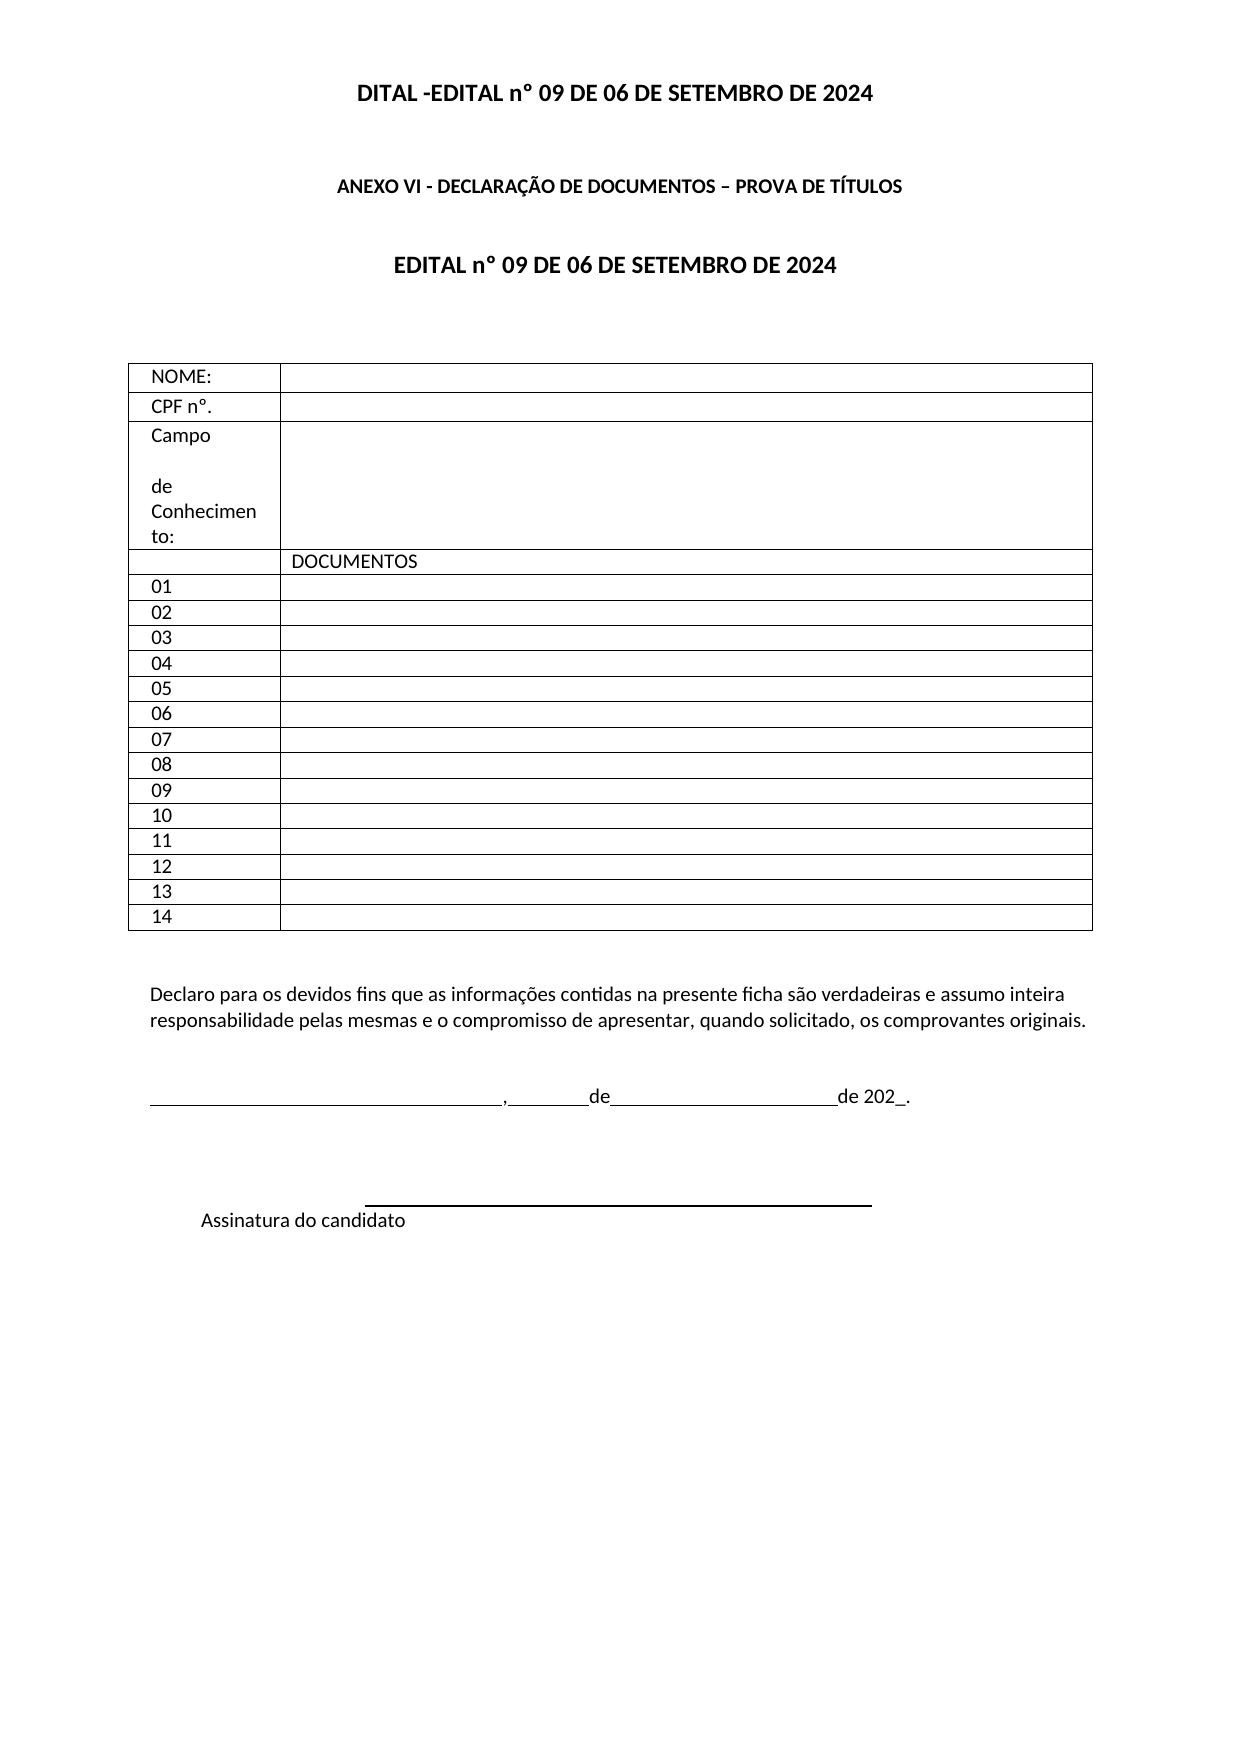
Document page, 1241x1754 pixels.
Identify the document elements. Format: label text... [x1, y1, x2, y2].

table_cell 04 [129, 651, 280, 676]
table_cell CPF nº. [129, 393, 280, 421]
table_cell 06 [129, 702, 280, 727]
table_cell [281, 753, 1092, 777]
table_cell 07 [129, 728, 280, 752]
table_cell 12 [129, 855, 280, 879]
table_cell [281, 804, 1092, 828]
table_cell [129, 550, 280, 574]
table_header [281, 364, 1092, 392]
table_cell [281, 422, 1092, 549]
table_cell [281, 829, 1092, 853]
table_cell [281, 626, 1092, 650]
table_cell [281, 393, 1092, 421]
table_cell [281, 677, 1092, 701]
table_cell [281, 575, 1092, 599]
table_cell [281, 779, 1092, 803]
table_cell DOCUMENTOS [281, 550, 1092, 574]
text , de de 202_. [150, 1083, 1117, 1109]
table_cell 11 [129, 829, 280, 853]
table_cell [281, 728, 1092, 752]
table_cell [281, 905, 1092, 930]
text Declaro para os devidos fins que as informações contidas na presente ficha são verdadeiras e assumo inteira responsabilidade pelas mesmas e o compromisso de apresentar, quando solicitado, os comprovantes originais. [150, 982, 1117, 1032]
text ANEXO VI - DECLARAÇÃO DE DOCUMENTOS – PROVA DE TÍTULOS [201, 173, 1039, 199]
table_header NOME: [129, 364, 280, 392]
table_cell 14 [129, 905, 280, 930]
table_cell [281, 601, 1092, 625]
table_cell Campo de Conhecimento: [129, 422, 280, 549]
table_cell [281, 651, 1092, 676]
text Assinatura do candidato [201, 1203, 1039, 1232]
table_cell 08 [129, 753, 280, 777]
table_cell 09 [129, 779, 280, 803]
table_cell 02 [129, 601, 280, 625]
table_cell [281, 702, 1092, 727]
table_cell 05 [129, 677, 280, 701]
table_cell [281, 880, 1092, 904]
text EDITAL nº 09 DE 06 DE SETEMBRO DE 2024 [114, 250, 1116, 280]
table_cell [281, 855, 1092, 879]
table_cell 10 [129, 804, 280, 828]
table_cell 13 [129, 880, 280, 904]
table_cell 01 [129, 575, 280, 599]
table_cell 03 [129, 626, 280, 650]
